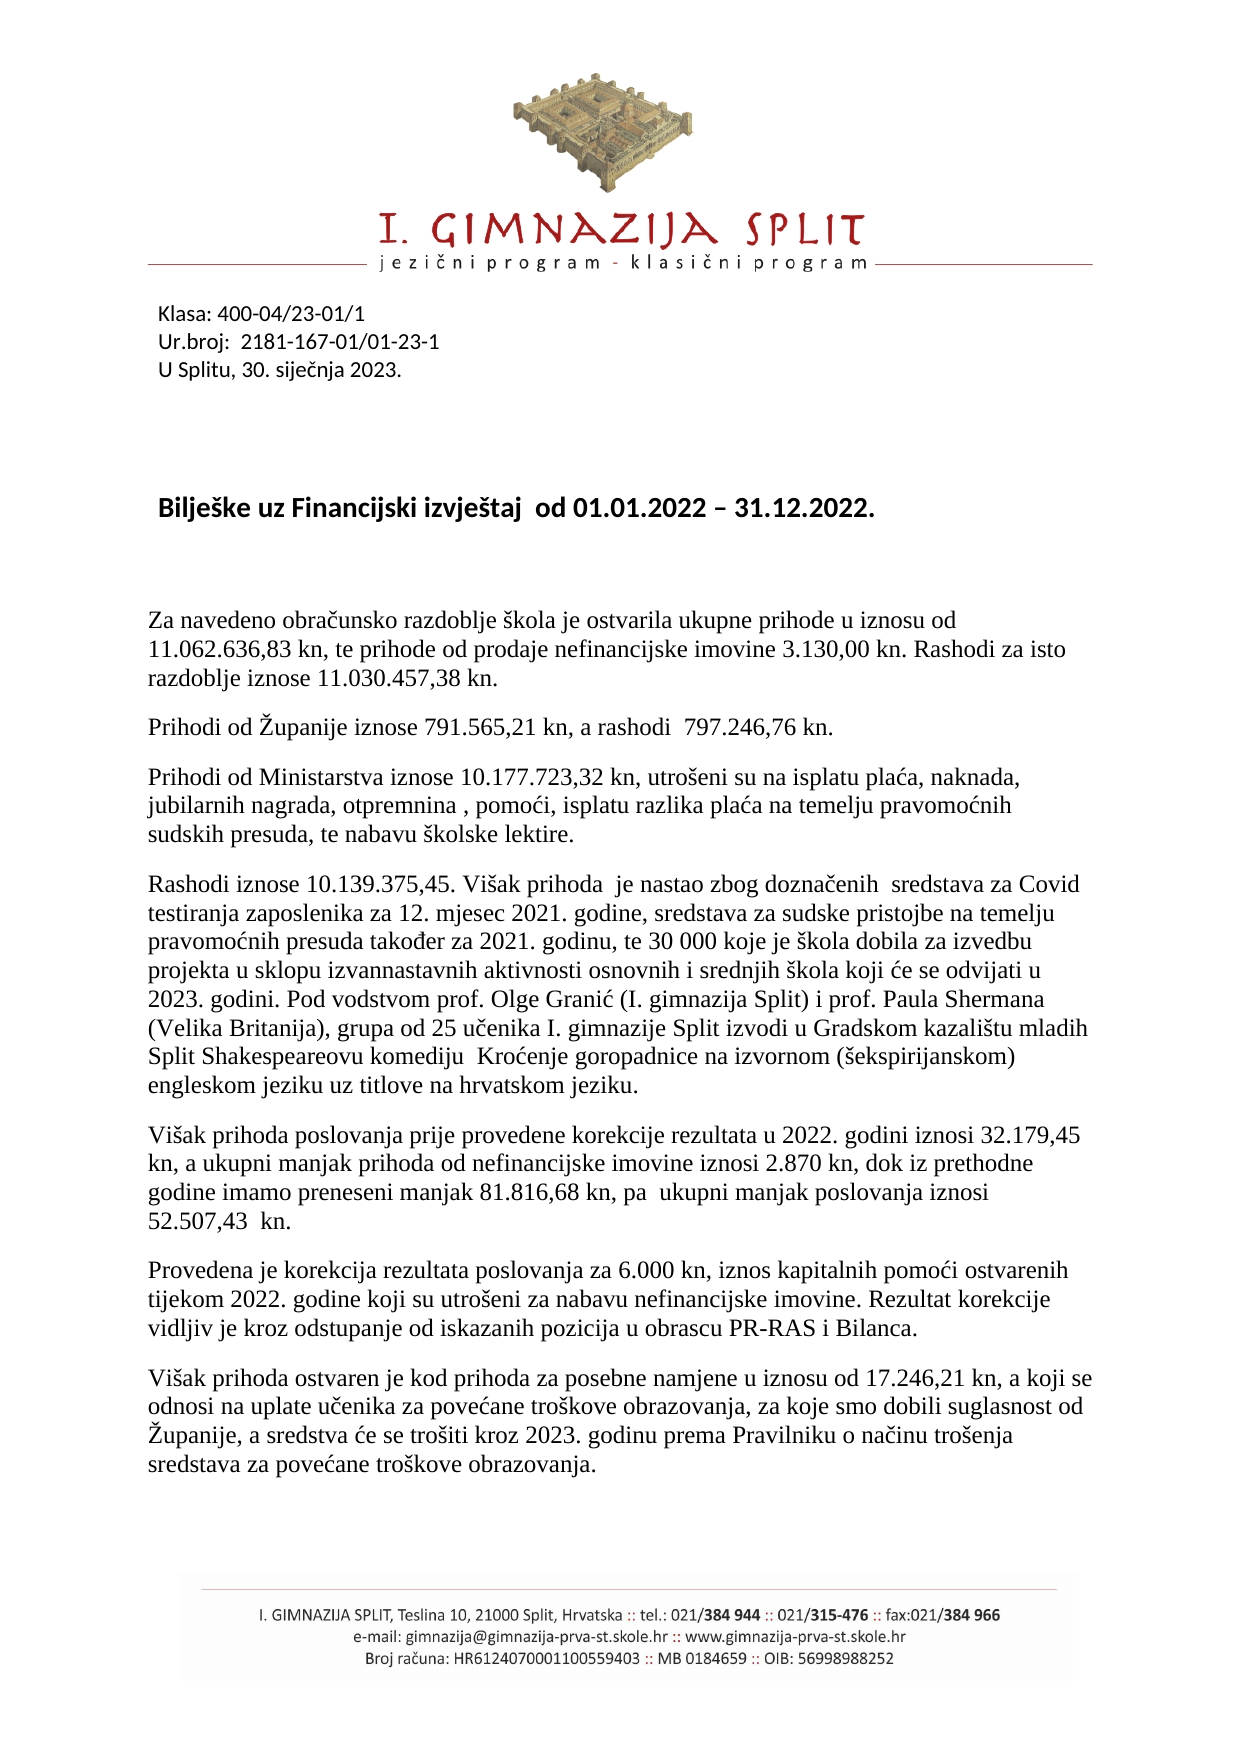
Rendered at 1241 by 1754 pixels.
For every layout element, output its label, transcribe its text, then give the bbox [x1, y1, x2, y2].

text U Splitu, 30. siječnja 2023. [148, 355, 1093, 383]
text Rashodi iznose 10.139.375,45. Višak prihoda je nastao zbog doznačenih sredstava za Covid testiranja zaposlenika za 12. mjesec 2021. godine, sredstava za sudske pristojbe na temelju pravomoćnih presuda također za 2021. godinu, te 30 000 koje je škola dobila za izvedbu projekta u sklopu izvannastavnih aktivnosti osnovnih i srednjih škola koji će se odvijati u 2023. godini. Pod vodstvom prof. Olge Granić (I. gimnazija Split) i prof. Paula Shermana (Velika Britanija), grupa od 25 učenika I. gimnazije Split izvodi u Gradskom kazalištu mladih Split Shakespeareovu komediju Kroćenje goropadnice na izvornom (šekspirijanskom) engleskom jeziku uz titlove na hrvatskom jeziku. [148, 869, 1093, 1099]
text Bilješke uz Financijski izvještaj od 01.01.2022 – 31.12.2022. [148, 489, 1093, 525]
text Provedena je korekcija rezultata poslovanja za 6.000 kn, iznos kapitalnih pomoći ostvarenih tijekom 2022. godine koji su utrošeni za nabavu nefinancijske imovine. Rezultat korekcije vidljiv je kroz odstupanje od iskazanih pozicija u obrascu PR-RAS i Bilanca. [148, 1256, 1093, 1342]
picture [178, 1572, 1080, 1681]
text Klasa: 400-04/23-01/1 [148, 299, 1093, 327]
picture [147, 73, 1093, 272]
text Ur.broj: 2181-167-01/01-23-1 [148, 327, 1093, 355]
text Za navedeno obračunsko razdoblje škola je ostvarila ukupne prihode u iznosu od 11.062.636,83 kn, te prihode od prodaje nefinancijske imovine 3.130,00 kn. Rashodi za isto razdoblje iznose 11.030.457,38 kn. [148, 605, 1093, 691]
text Višak prihoda ostvaren je kod prihoda za posebne namjene u iznosu od 17.246,21 kn, a koji se odnosi na uplate učenika za povećane troškove obrazovanja, za koje smo dobili suglasnost od Županije, a sredstva će se trošiti kroz 2023. godinu prema Pravilniku o načinu trošenja sredstava za povećane troškove obrazovanja. [148, 1363, 1093, 1478]
text Višak prihoda poslovanja prije provedene korekcije rezultata u 2022. godini iznosi 32.179,45 kn, a ukupni manjak prihoda od nefinancijske imovine iznosi 2.870 kn, dok iz prethodne godine imamo preneseni manjak 81.816,68 kn, pa ukupni manjak poslovanja iznosi 52.507,43 kn. [148, 1120, 1093, 1235]
text Prihodi od Županije iznose 791.565,21 kn, a rashodi 797.246,76 kn. [148, 712, 1093, 741]
text Prihodi od Ministarstva iznose 10.177.723,32 kn, utrošeni su na isplatu plaća, naknada, jubilarnih nagrada, otpremnina , pomoći, isplatu razlika plaća na temelju pravomoćnih sudskih presuda, te nabavu školske lektire. [148, 762, 1093, 848]
